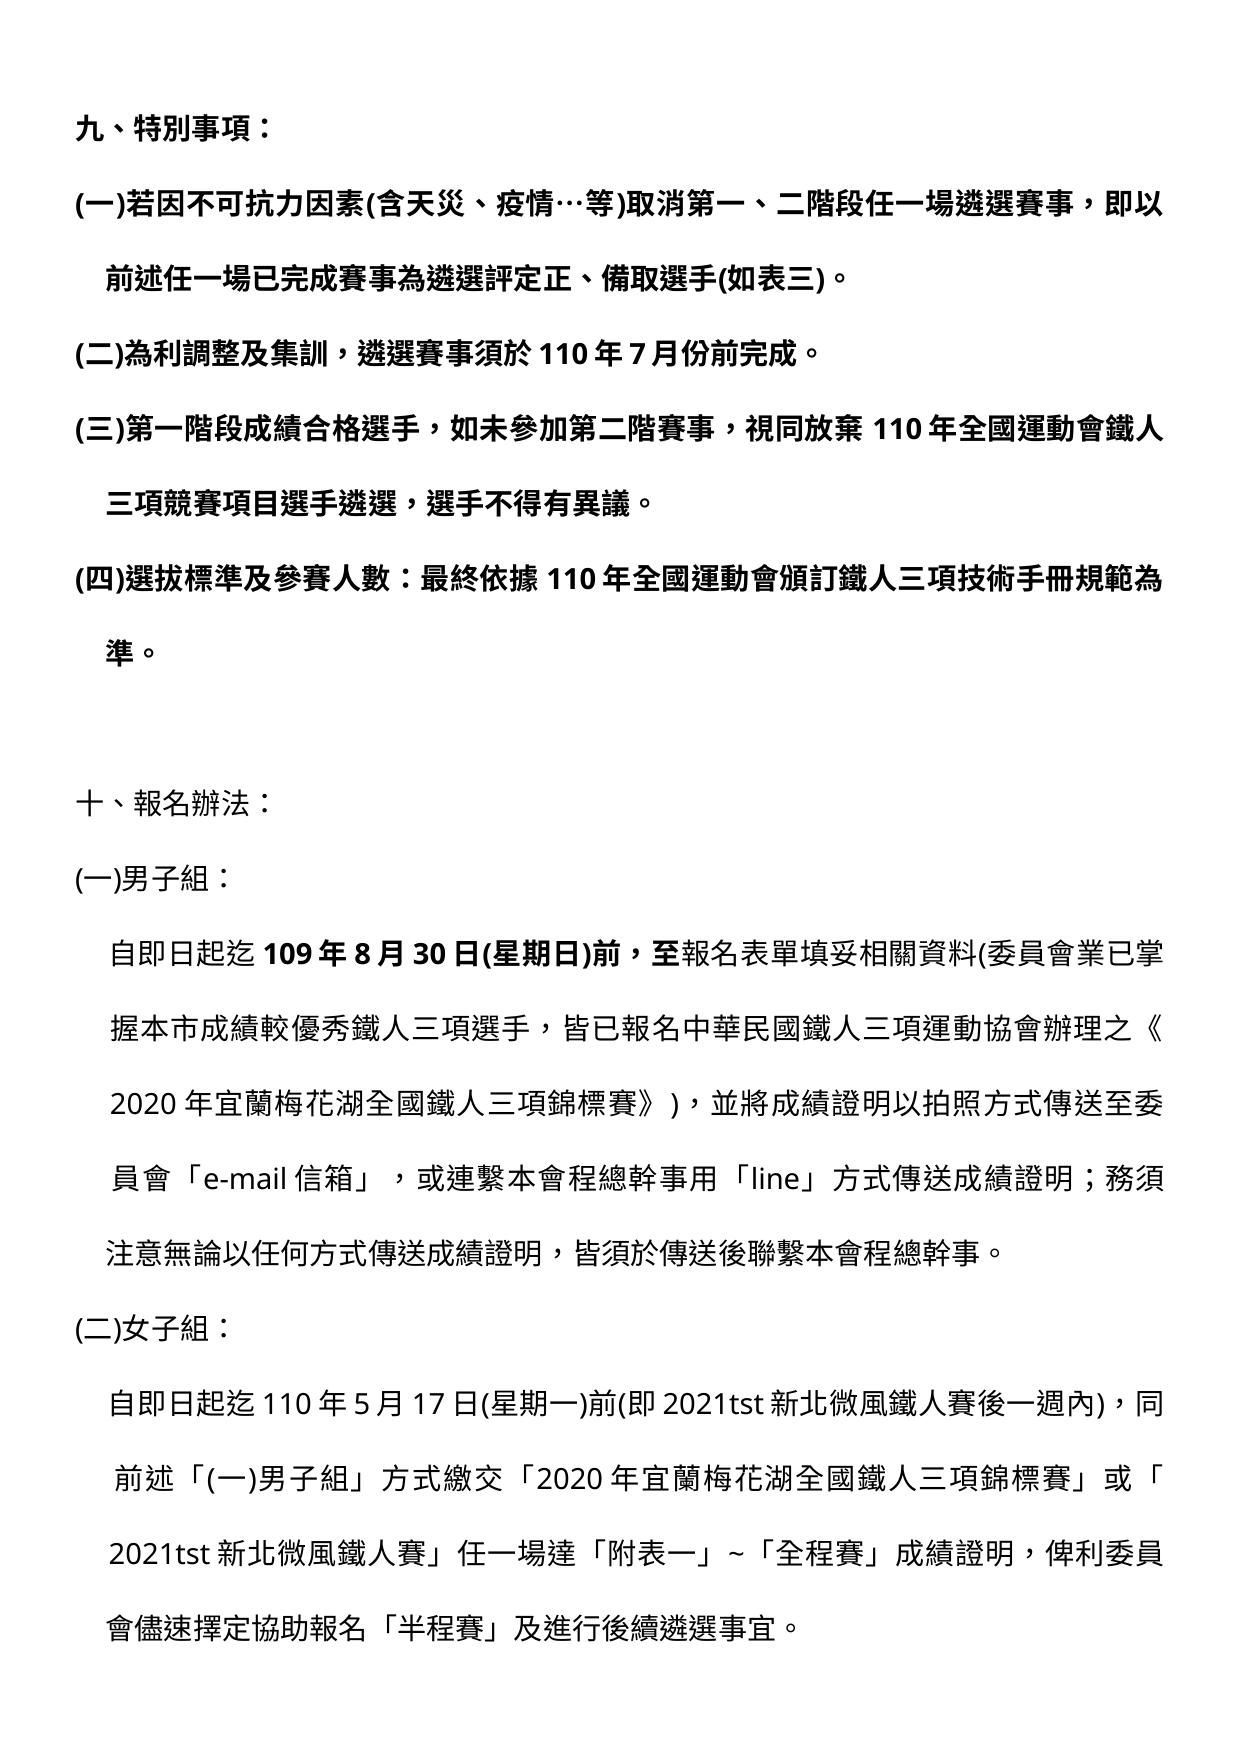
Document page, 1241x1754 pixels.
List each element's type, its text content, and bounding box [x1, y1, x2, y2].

text 自即日起迄110年5月17日(星期一)前(即2021tst新北微風鐵人賽後一週內)，同 [75, 1364, 1165, 1439]
text 前述任一場已完成賽事為遴選評定正、備取選手(如表三)。 [75, 239, 1165, 314]
text 九、特別事項： [75, 89, 1165, 164]
text 自即日起迄109年8月30日(星期日)前，至報名表單填妥相關資料(委員會業已掌 [75, 914, 1165, 989]
text (二)女子組： [75, 1289, 1165, 1364]
text 準。 [75, 614, 1165, 689]
text (一)男子組： [75, 839, 1165, 914]
text 握本市成績較優秀鐵人三項選手，皆已報名中華民國鐵人三項運動協會辦理之《 [75, 989, 1165, 1064]
text 十、報名辦法： [75, 764, 1165, 839]
text (四)選拔標準及參賽人數：最終依據110年全國運動會頒訂鐵人三項技術手冊規範為 [75, 539, 1165, 614]
text (三)第一階段成績合格選手，如未參加第二階賽事，視同放棄110年全國運動會鐵人 [75, 389, 1165, 464]
text (一)若因不可抗力因素(含天災、疫情…等)取消第一、二階段任一場遴選賽事，即以 [75, 164, 1165, 239]
text 注意無論以任何方式傳送成績證明，皆須於傳送後聯繫本會程總幹事。 [75, 1214, 1165, 1289]
text 三項競賽項目選手遴選，選手不得有異議。 [75, 464, 1165, 539]
text (二)為利調整及集訓，遴選賽事須於110年7月份前完成。 [75, 314, 1165, 389]
text 員會「e-mail信箱」，或連繫本會程總幹事用「line」方式傳送成績證明；務須 [75, 1139, 1165, 1214]
text 前述「(一)男子組」方式繳交「2020年宜蘭梅花湖全國鐵人三項錦標賽」或「 [75, 1439, 1165, 1514]
text 會儘速擇定協助報名「半程賽」及進行後續遴選事宜。 [75, 1589, 1165, 1664]
text 2021tst新北微風鐵人賽」任一場達「附表一」~「全程賽」成績證明，俾利委員 [75, 1514, 1165, 1589]
text 2020年宜蘭梅花湖全國鐵人三項錦標賽》)，並將成績證明以拍照方式傳送至委 [75, 1064, 1165, 1139]
